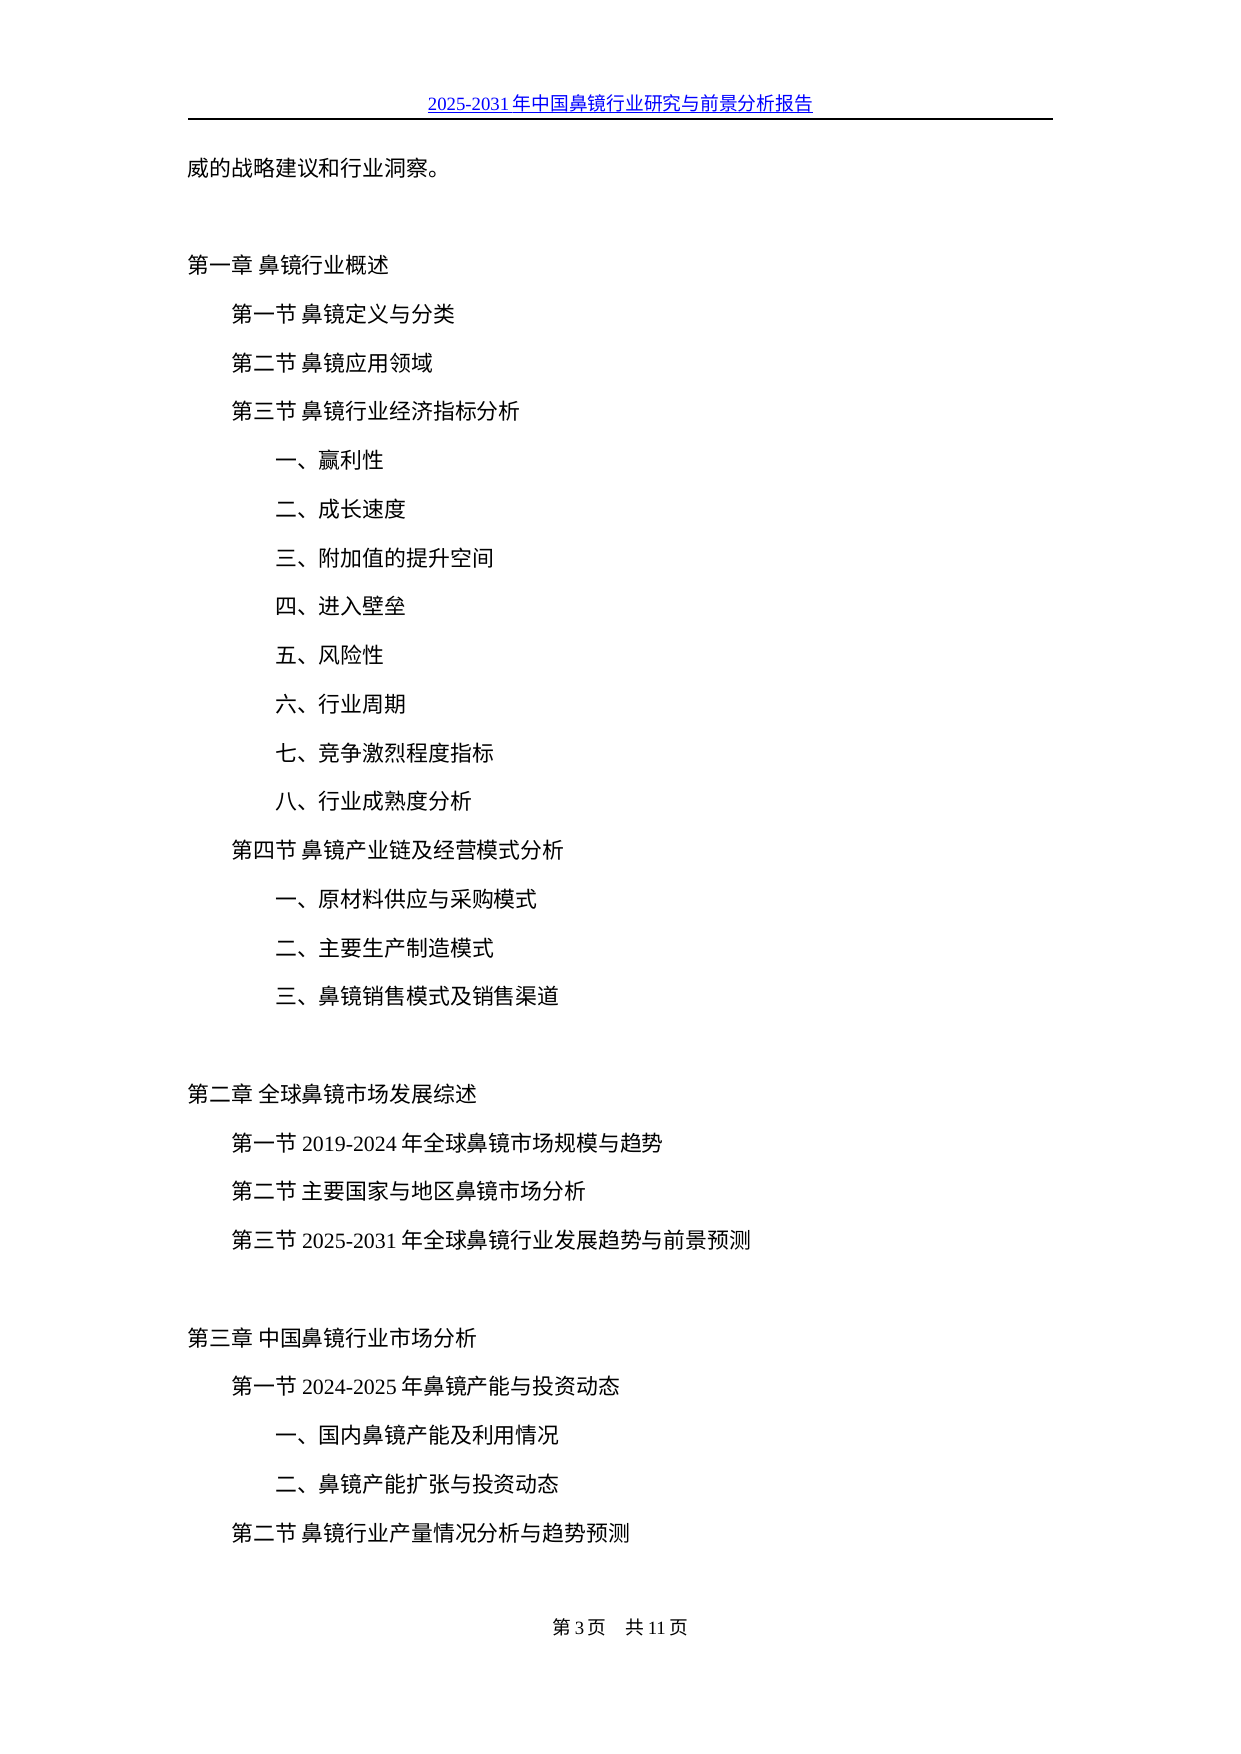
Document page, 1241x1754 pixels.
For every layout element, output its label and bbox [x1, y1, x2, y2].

text [187, 150, 1053, 1548]
